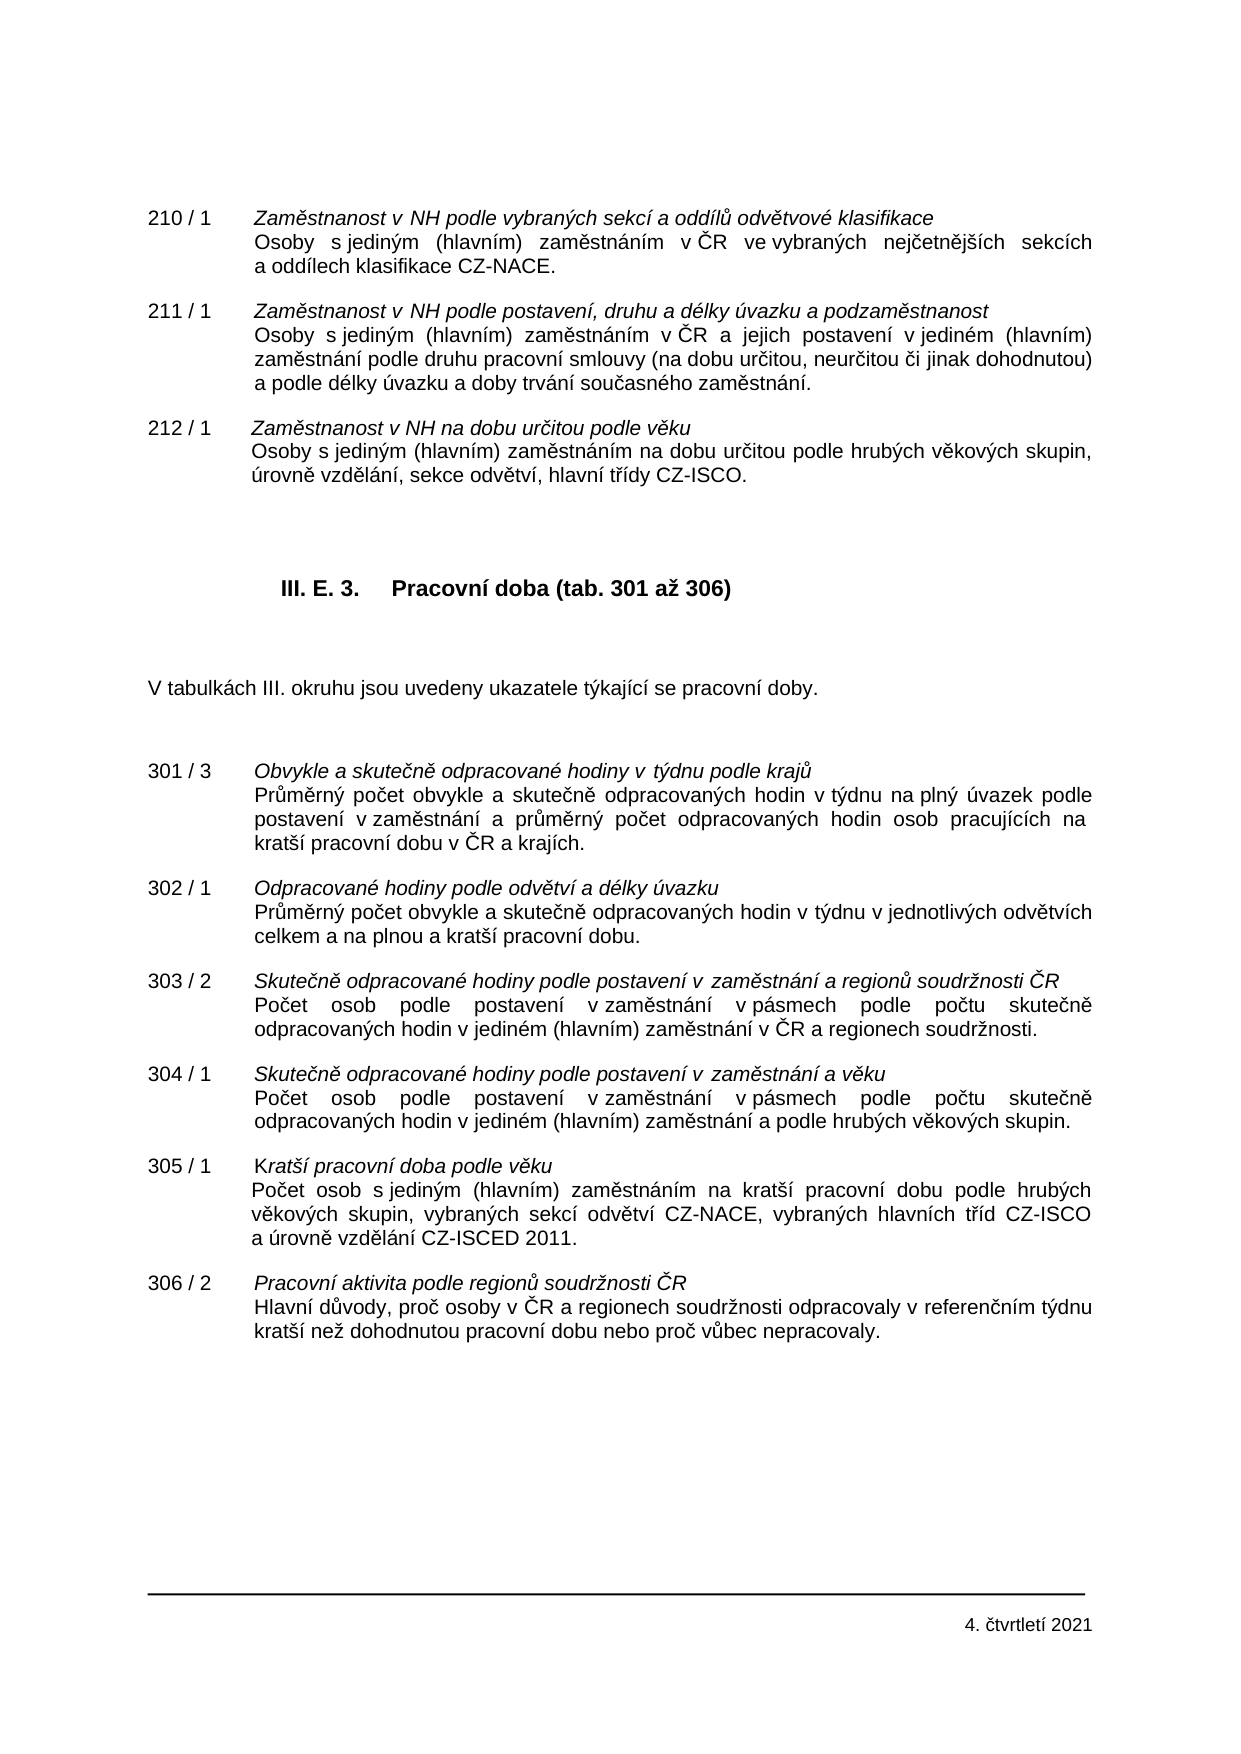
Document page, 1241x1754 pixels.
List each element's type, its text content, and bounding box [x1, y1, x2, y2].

text 303 / 2 Skutečně odpracované hodiny podle postavení v zaměstnání a regionů soudržnosti ČR [148, 969, 1092, 993]
text 306 / 2 Pracovní aktivita podle regionů soudržnosti ČR [148, 1271, 1092, 1295]
list Pracovní doba (tab. 301 až 306) [281, 575, 1092, 601]
text 211 / 1 Zaměstnanost v NH podle postavení, druhu a délky úvazku a podzaměstnanost [148, 299, 1092, 323]
text Průměrný počet obvykle a skutečně odpracovaných hodin v týdnu v jednotlivých odvětvích celkem a na plnou a kratší pracovní dobu. [254, 900, 1092, 948]
text Počet osob podle postavení v zaměstnání v pásmech podle počtu skutečně odpracovaných hodin v jediném (hlavním) zaměstnání a podle hrubých věkových skupin. [254, 1085, 1092, 1133]
text Počet osob s jediným (hlavním) zaměstnáním na kratší pracovní dobu podle hrubých věkových skupin, vybraných sekcí odvětví CZ-NACE, vybraných hlavních tříd CZ-ISCO a úrovně vzdělání CZ-ISCED 2011. [251, 1178, 1092, 1250]
text Průměrný počet obvykle a skutečně odpracovaných hodin v týdnu na plný úvazek podle postavení v zaměstnání a průměrný počet odpracovaných hodin osob pracujících na kratší pracovní dobu v ČR a krajích. [254, 783, 1092, 855]
text 302 / 1 Odpracované hodiny podle odvětví a délky úvazku [148, 876, 1092, 900]
text Osoby s jediným (hlavním) zaměstnáním na dobu určitou podle hrubých věkových skupin, úrovně vzdělání, sekce odvětví, hlavní třídy CZ-ISCO. [251, 439, 1092, 487]
text 305 / 1 Kratší pracovní doba podle věku [148, 1154, 1092, 1178]
text V tabulkách III. okruhu jsou uvedeny ukazatele týkající se pracovní doby. [148, 676, 1092, 700]
text Osoby s jediným (hlavním) zaměstnáním v ČR a jejich postavení v jediném (hlavním) zaměstnání podle druhu pracovní smlouvy (na dobu určitou, neurčitou či jinak dohodnutou) a podle délky úvazku a doby trvání současného zaměstnání. [254, 323, 1092, 394]
text 212 / 1 Zaměstnanost v NH na dobu určitou podle věku [148, 415, 1092, 439]
text 301 / 3 Obvykle a skutečně odpracované hodiny v týdnu podle krajů [148, 759, 1092, 783]
text Počet osob podle postavení v zaměstnání v pásmech podle počtu skutečně odpracovaných hodin v jediném (hlavním) zaměstnání v ČR a regionech soudržnosti. [254, 993, 1092, 1041]
text Osoby s jediným (hlavním) zaměstnáním v ČR ve vybraných nejčetnějších sekcích a oddílech klasifikace CZ-NACE. [254, 230, 1092, 278]
text 210 / 1 Zaměstnanost v NH podle vybraných sekcí a oddílů odvětvové klasifikace [148, 206, 1092, 230]
text 304 / 1 Skutečně odpracované hodiny podle postavení v zaměstnání a věku [148, 1061, 1092, 1085]
text Hlavní důvody, proč osoby v ČR a regionech soudržnosti odpracovaly v referenčním týdnu kratší než dohodnutou pracovní dobu nebo proč vůbec nepracovaly. [254, 1295, 1092, 1343]
